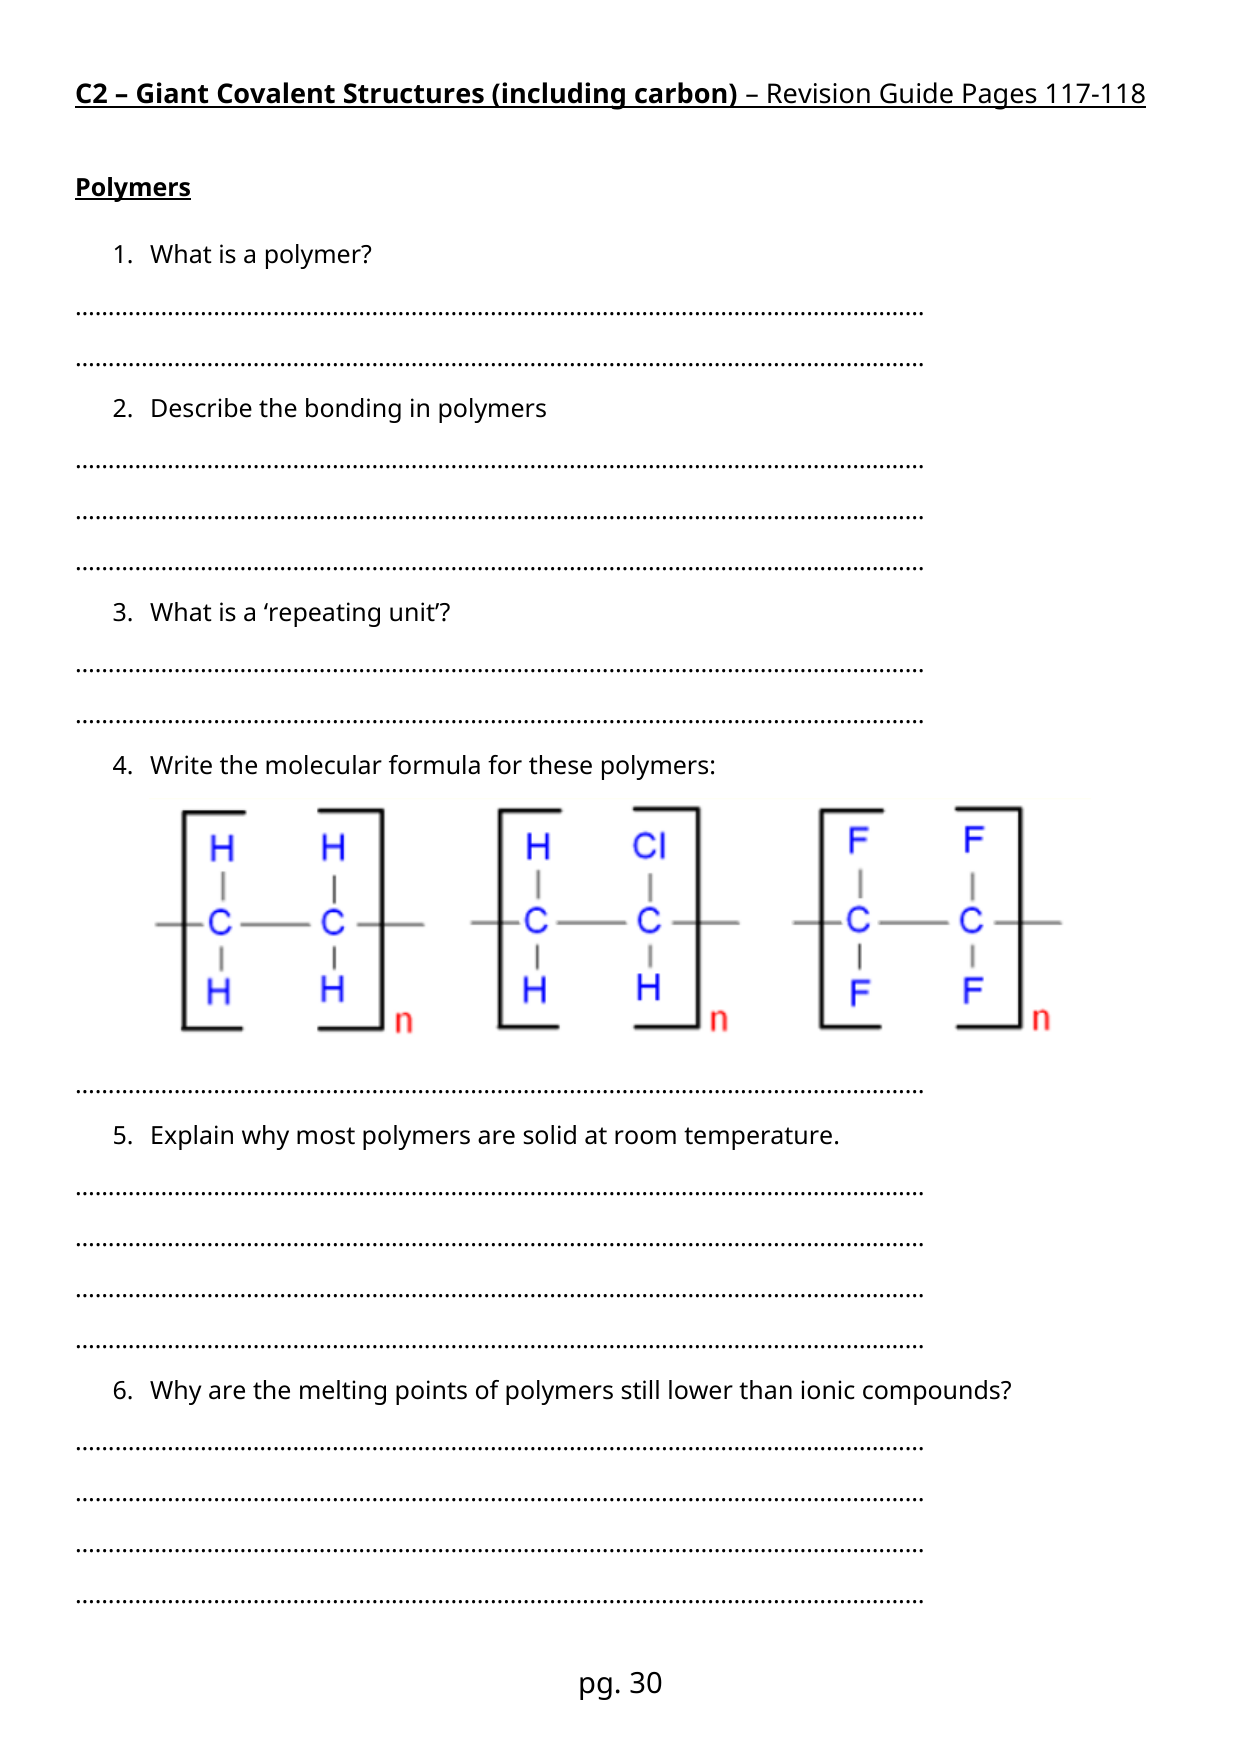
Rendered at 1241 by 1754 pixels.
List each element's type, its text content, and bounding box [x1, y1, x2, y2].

text ………………………………………………………………………………………………………………… [75, 645, 1165, 679]
list Write the molecular formula for these polymers: [112, 747, 1165, 782]
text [75, 1424, 1165, 1458]
text ………………………………………………………………………………………………………………… [75, 1220, 1165, 1254]
text ………………………………………………………………………………………………………………… [75, 1322, 1165, 1356]
list Describe the bonding in polymers [112, 390, 1165, 424]
text ………………………………………………………………………………………………………………… [75, 288, 1165, 322]
text ………………………………………………………………………………………………………………… [75, 441, 1165, 475]
text ………………………………………………………………………………………………………………… [75, 1271, 1165, 1305]
list What is a ‘repeating unit’? [112, 594, 1165, 628]
list What is a polymer? [112, 237, 1165, 271]
text ………………………………………………………………………………………………………………… [75, 1169, 1165, 1203]
text ………………………………………………………………………………………………………………… [75, 492, 1165, 526]
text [75, 1577, 1165, 1611]
text ………………………………………………………………………………………………………………… [75, 696, 1165, 731]
list Explain why most polymers are solid at room temperature. [112, 1118, 1165, 1152]
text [75, 1526, 1165, 1560]
list Why are the melting points of polymers still lower than ionic compounds? [112, 1373, 1165, 1407]
picture [149, 798, 1092, 1037]
text C2 – Giant Covalent Structures (including carbon) – Revision Guide Pages 117-118 [75, 75, 1165, 112]
text ………………………………………………………………………………………………………………… [75, 543, 1165, 577]
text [75, 1475, 1165, 1509]
text Polymers [75, 169, 1165, 203]
text ………………………………………………………………………………………………………………… [75, 1067, 1165, 1101]
text ………………………………………………………………………………………………………………… [75, 339, 1165, 373]
